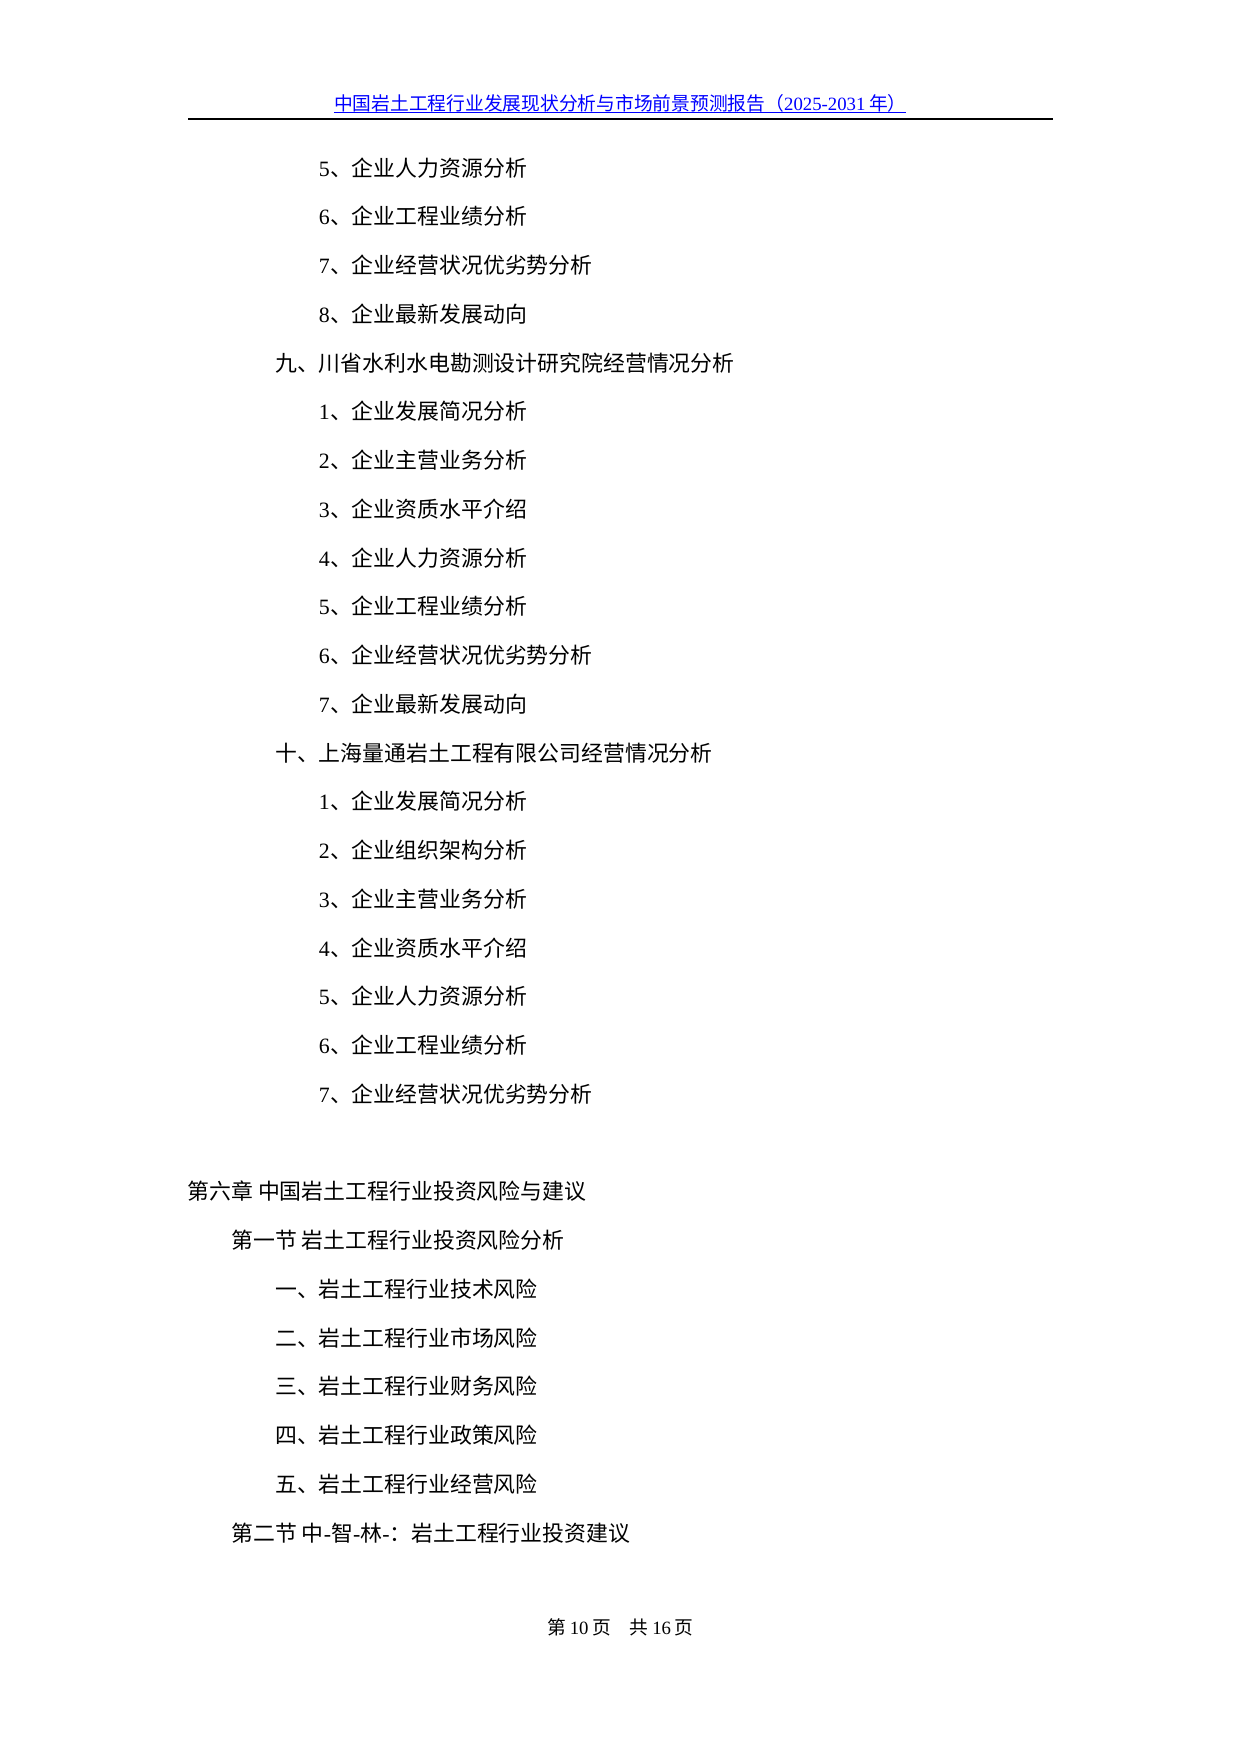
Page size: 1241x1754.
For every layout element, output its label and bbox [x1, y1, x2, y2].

text [187, 150, 1053, 1548]
